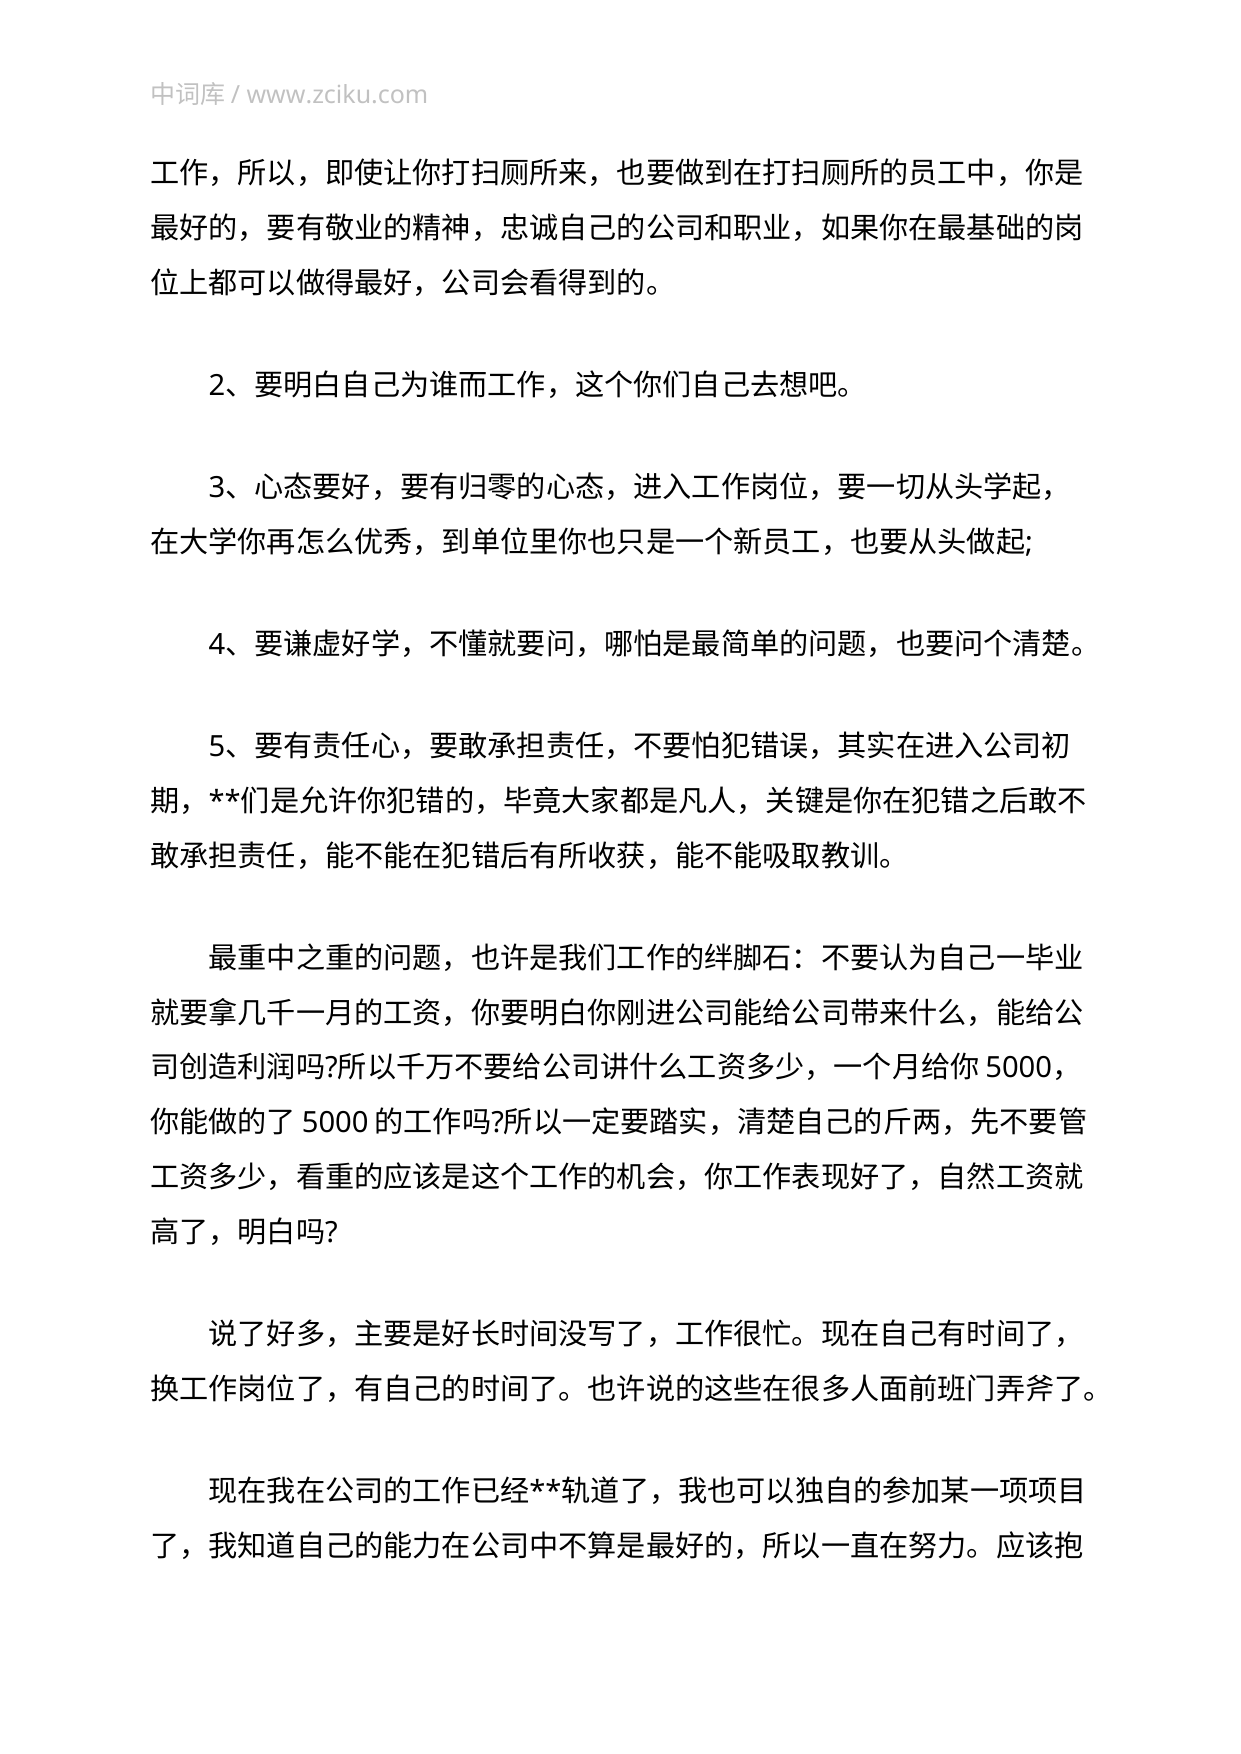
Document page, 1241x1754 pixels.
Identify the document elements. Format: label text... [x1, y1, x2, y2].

text 说了好多，主要是好长时间没写了，工作很忙。现在自己有时间了，换工作岗位了，有自己的时间了。也许说的这些在很多人面前班门弄斧了。 [150, 1311, 1090, 1408]
text 5、要有责任心，要敢承担责任，不要怕犯错误，其实在进入公司初期，**们是允许你犯错的，毕竟大家都是凡人，关键是你在犯错之后敢不敢承担责任，能不能在犯错后有所收获，能不能吸取教训。 [150, 722, 1090, 875]
text 最重中之重的问题，也许是我们工作的绊脚石：不要认为自己一毕业就要拿几千一月的工资，你要明白你刚进公司能给公司带来什么，能给公司创造利润吗?所以千万不要给公司讲什么工资多少，一个月给你5000，你能做的了5000的工作吗?所以一定要踏实，清楚自己的斤两，先不要管工资多少，看重的应该是这个工作的机会，你工作表现好了，自然工资就高了，明白吗? [150, 934, 1090, 1251]
text 3、心态要好，要有归零的心态，进入工作岗位，要一切从头学起，在大学你再怎么优秀，到单位里你也只是一个新员工，也要从头做起; [150, 463, 1090, 561]
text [150, 1468, 1090, 1565]
text 4、要谦虚好学，不懂就要问，哪怕是最简单的问题，也要问个清楚。 [150, 621, 1090, 663]
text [150, 150, 1090, 302]
text 2、要明白自己为谁而工作，这个你们自己去想吧。 [150, 362, 1090, 404]
